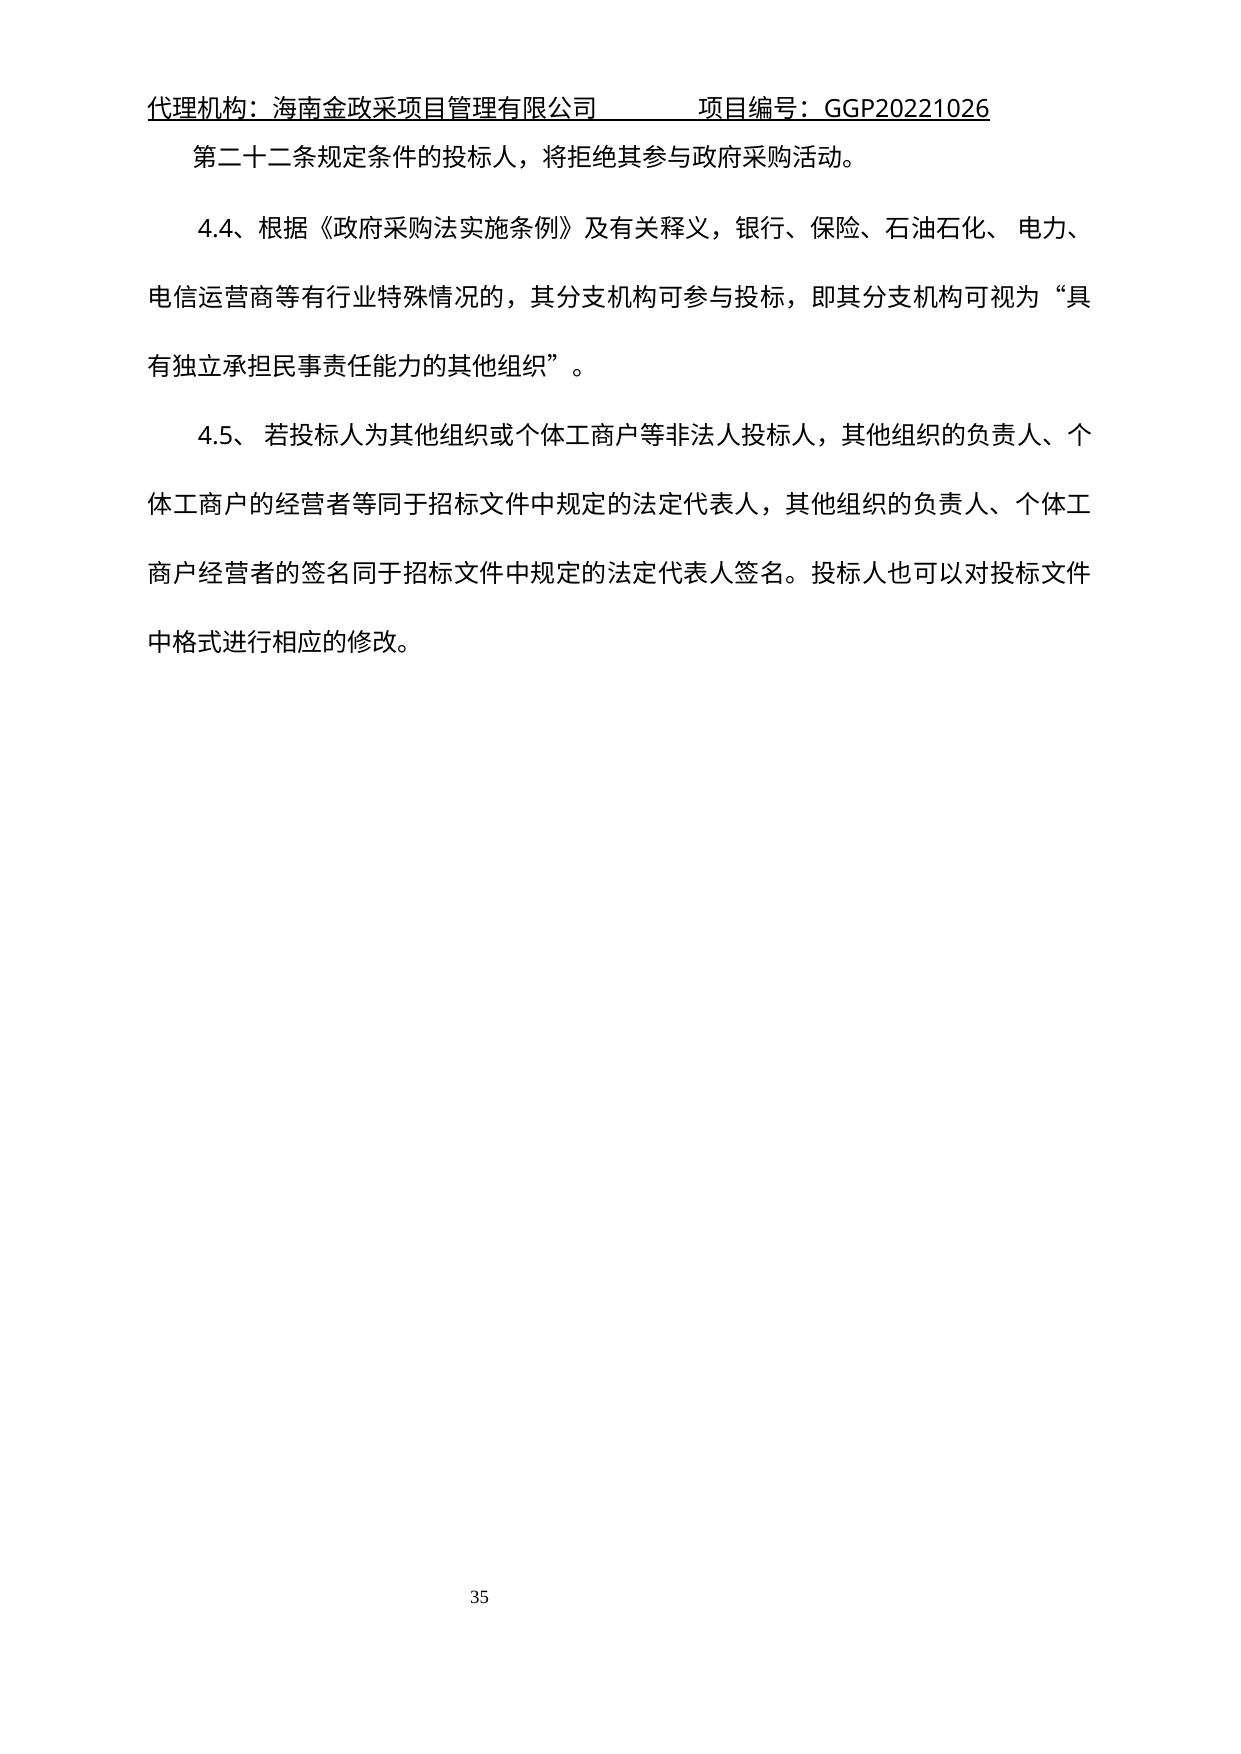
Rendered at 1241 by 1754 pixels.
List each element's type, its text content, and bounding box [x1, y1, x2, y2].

text 4.5、 若投标人为其他组织或个体工商户等非法人投标人，其他组织的负责人、个体工商户的经营者等同于招标文件中规定的法定代表人，其他组织的负责人、个体工商户经营者的签名同于招标文件中规定的法定代表人签名。投标人也可以对投标文件中格式进行相应的修改。 [148, 399, 1093, 675]
text 4.4、根据《政府采购法实施条例》及有关释义，银行、保险、石油石化、 电力、电信运营商等有行业特殊情况的，其分支机构可参与投标，即其分支机构可视为“具有独立承担民事责任能力的其他组织”。 [148, 192, 1093, 399]
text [192, 138, 1093, 174]
